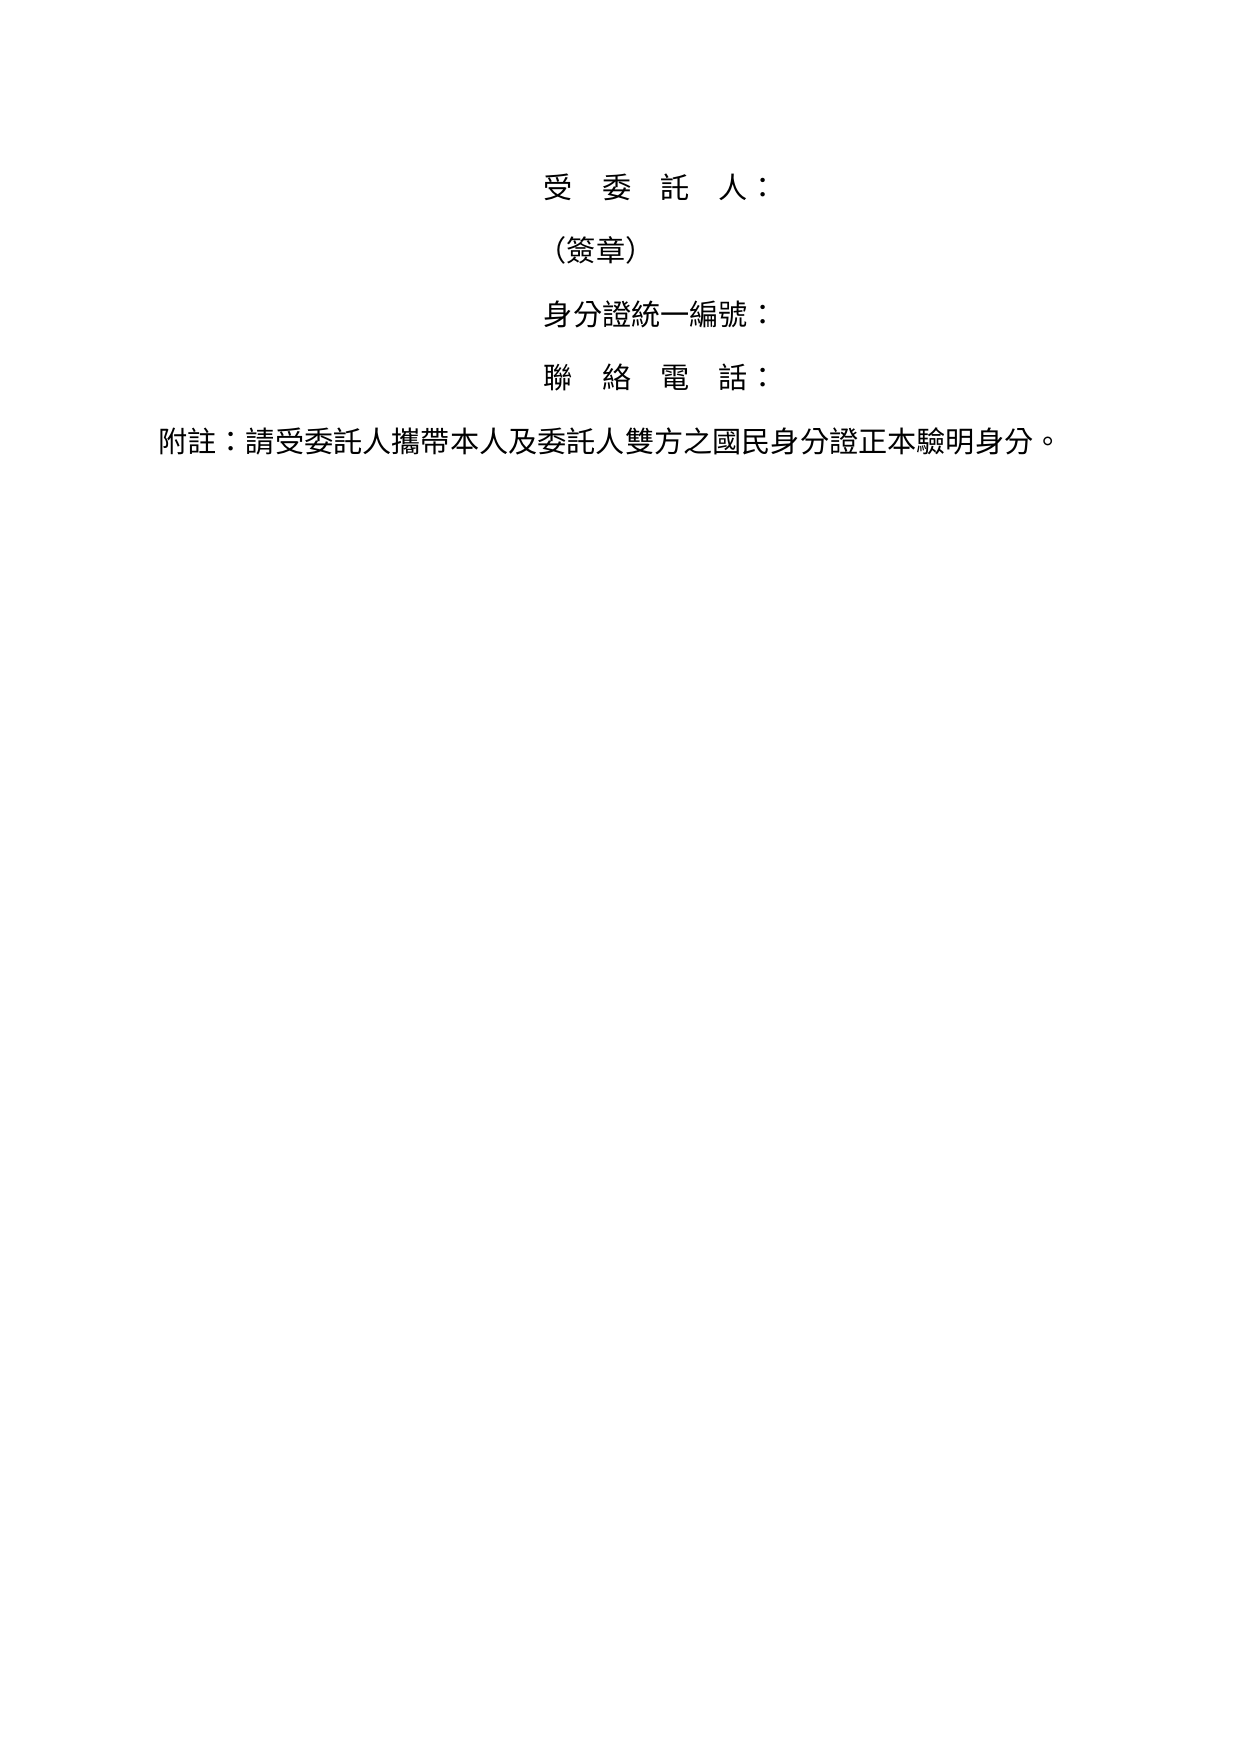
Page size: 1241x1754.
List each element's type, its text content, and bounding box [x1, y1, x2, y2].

text 身分證統一編號： [537, 291, 1053, 334]
text 受 委 託 人： （簽章） [537, 164, 1053, 270]
text 附註：請受委託人攜帶本人及委託人雙方之國民身分證正本驗明身分。 [158, 418, 1053, 461]
text 聯 絡 電 話： [537, 355, 1053, 397]
